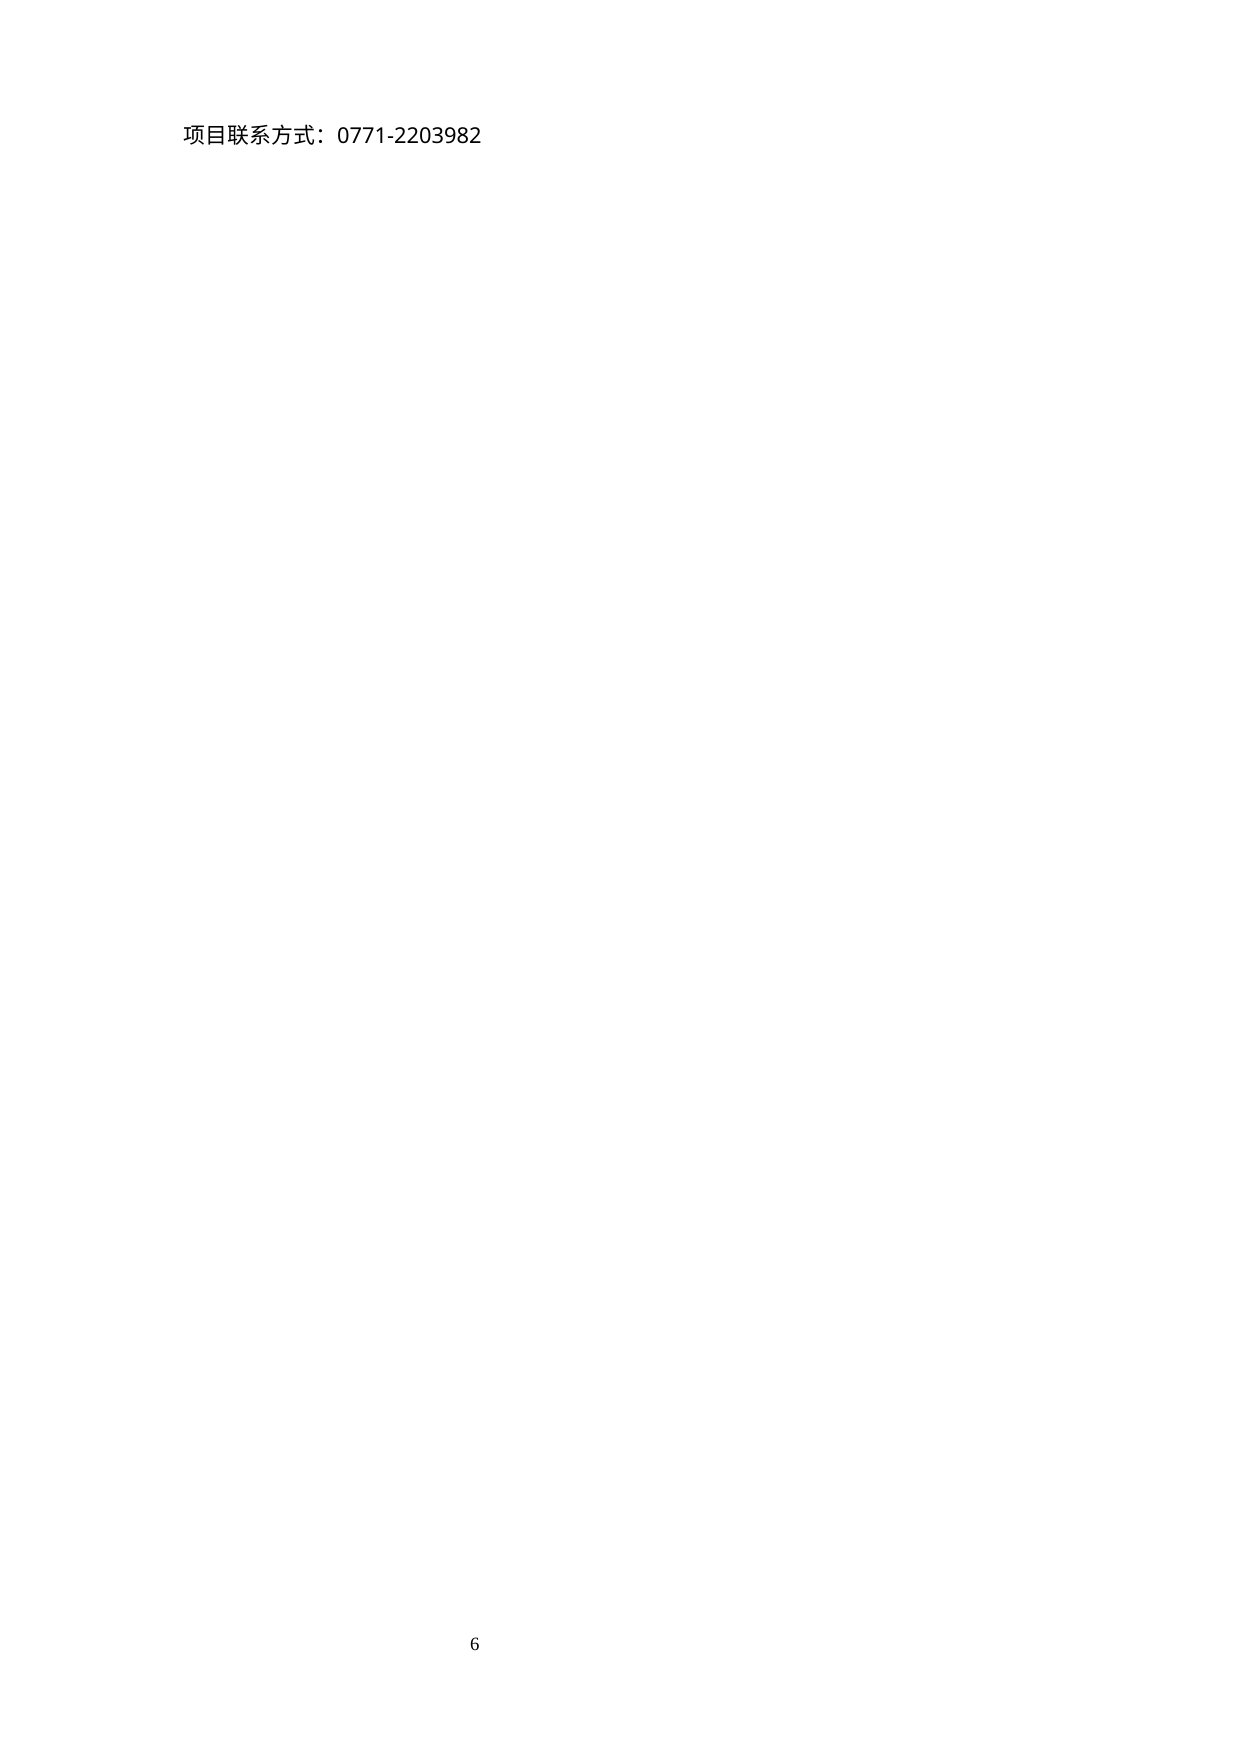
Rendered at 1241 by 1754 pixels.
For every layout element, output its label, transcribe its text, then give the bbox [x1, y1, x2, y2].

text 项目联系方式：0771-2203982 [118, 118, 1122, 150]
